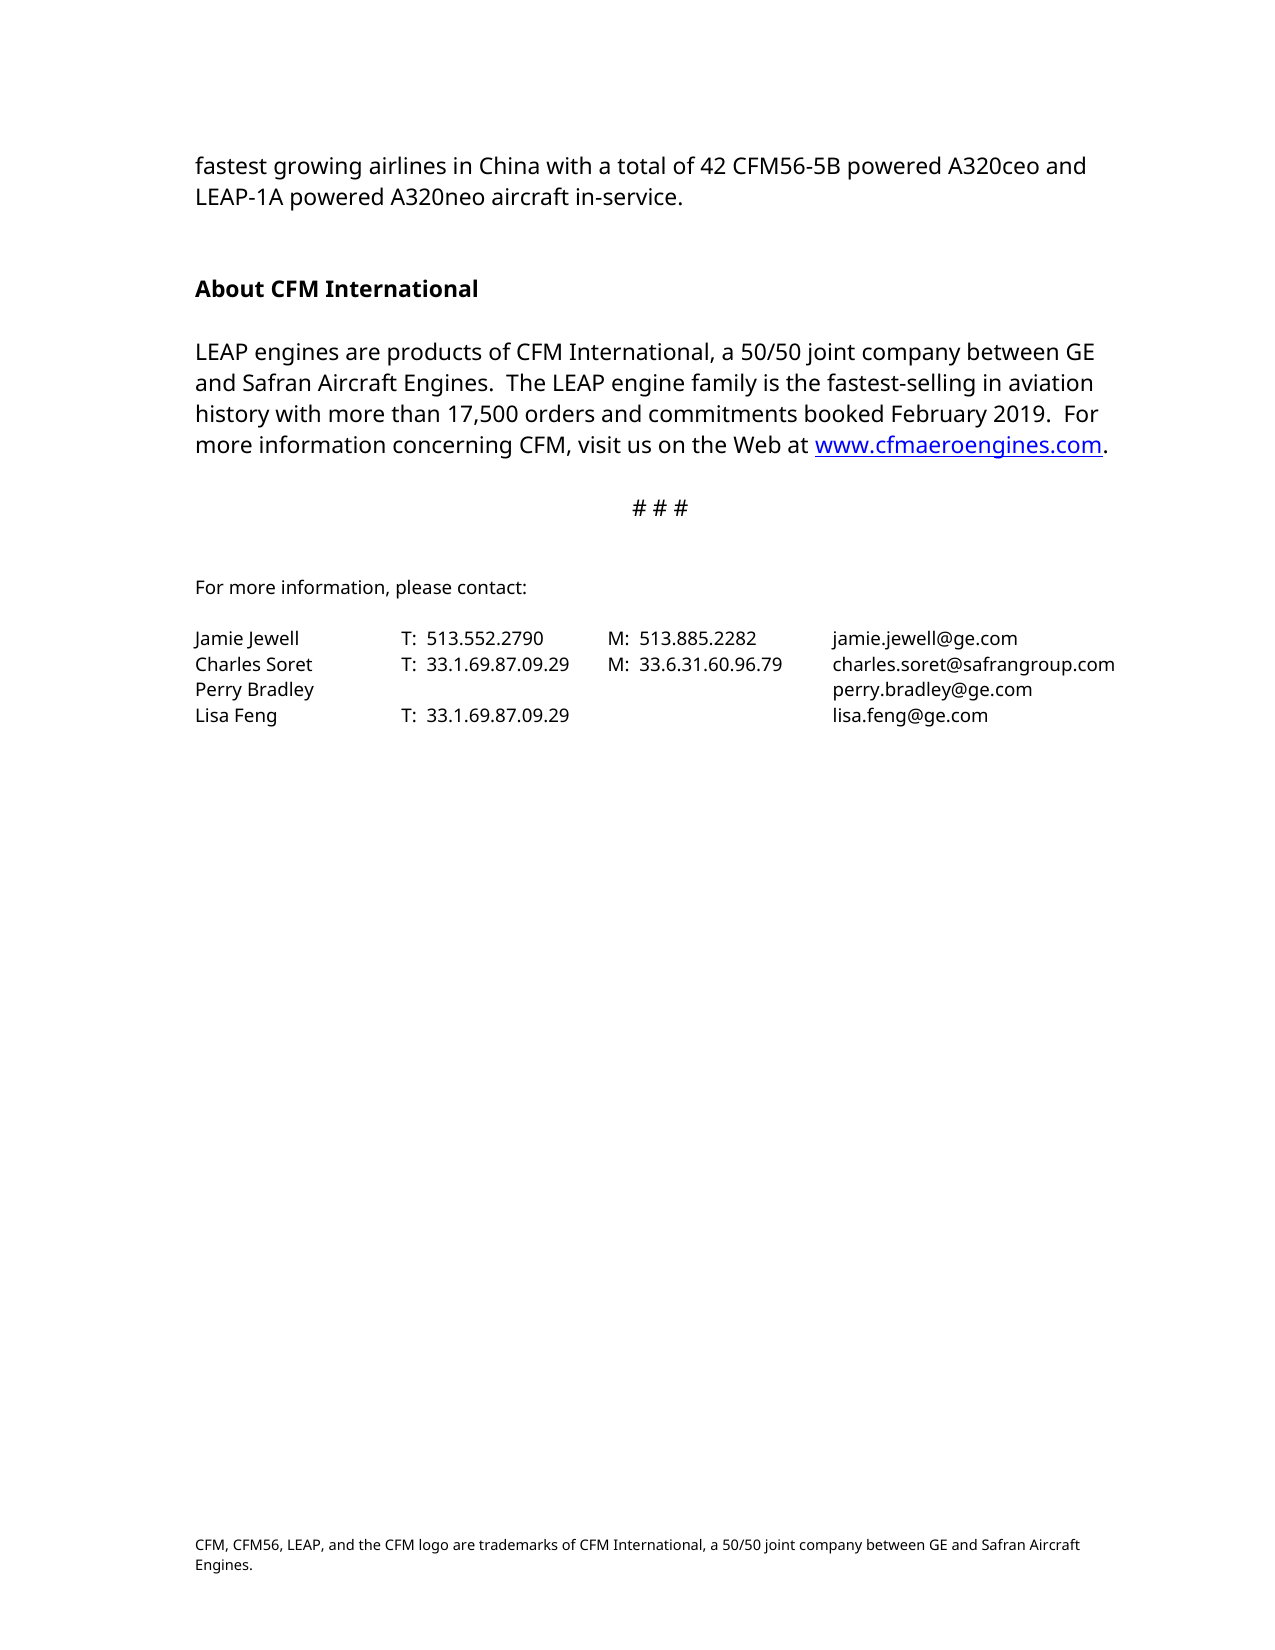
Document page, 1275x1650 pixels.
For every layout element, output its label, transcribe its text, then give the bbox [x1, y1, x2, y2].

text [195, 150, 1125, 212]
text Lisa Feng T: 33.1.69.87.09.29 lisa.feng@ge.com [195, 702, 1125, 727]
text For more information, please contact: [195, 574, 1125, 600]
text LEAP engines are products of CFM International, a 50/50 joint company between GE and Safran Aircraft Engines. The LEAP engine family is the fastest-selling in aviation history with more than 17,500 orders and commitments booked February 2019. For more information concerning CFM, visit us on the Web at www.cfmaeroengines.com. [195, 335, 1125, 460]
text About CFM International [195, 273, 1125, 304]
text Jamie Jewell T: 513.552.2790 M: 513.885.2282 jamie.jewell@ge.com [195, 625, 1125, 651]
text Charles Soret T: 33.1.69.87.09.29 M: 33.6.31.60.96.79 charles.soret@safrangroup.com [195, 651, 1125, 676]
text Perry Bradley perry.bradley@ge.com [195, 676, 1125, 702]
text # # # [195, 492, 1125, 523]
